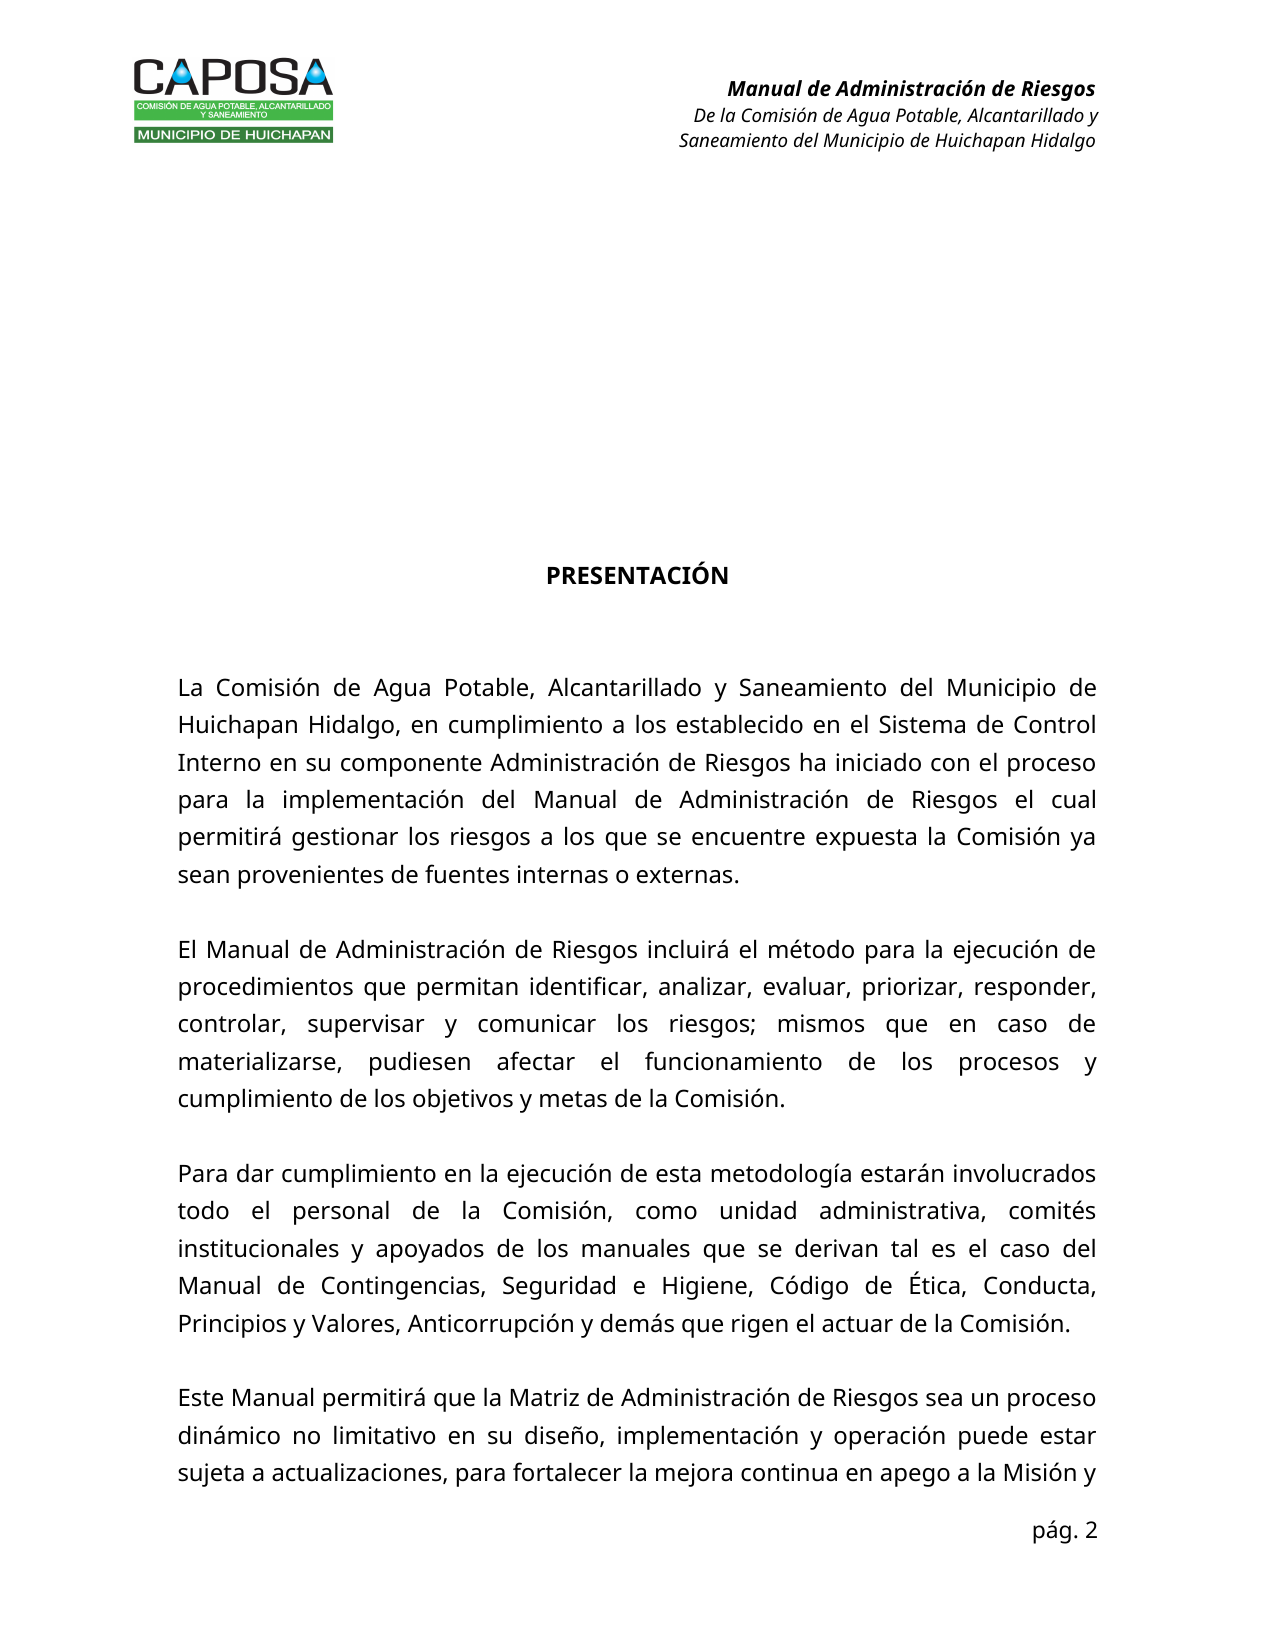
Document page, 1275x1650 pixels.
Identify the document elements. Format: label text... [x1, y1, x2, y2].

picture [132, 57, 335, 147]
text La Comisión de Agua Potable, Alcantarillado y Saneamiento del Municipio de Huichapan Hidalgo, en cumplimiento a los establecido en el Sistema de Control Interno en su componente Administración de Riesgos ha iniciado con el proceso para la implementación del Manual de Administración de Riesgos el cual permitirá gestionar los riesgos a los que se encuentre expuesta la Comisión ya sean provenientes de fuentes internas o externas. [177, 671, 1098, 890]
text Para dar cumplimiento en la ejecución de esta metodología estarán involucrados todo el personal de la Comisión, como unidad administrativa, comités institucionales y apoyados de los manuales que se derivan tal es el caso del Manual de Contingencias, Seguridad e Higiene, Código de Ética, Conducta, Principios y Valores, Anticorrupción y demás que rigen el actuar de la Comisión. [177, 1157, 1098, 1339]
text El Manual de Administración de Riesgos incluirá el método para la ejecución de procedimientos que permitan identificar, analizar, evaluar, priorizar, responder, controlar, supervisar y comunicar los riesgos; mismos que en caso de materializarse, pudiesen afectar el funcionamiento de los procesos y cumplimiento de los objetivos y metas de la Comisión. [177, 932, 1098, 1114]
text PRESENTACIÓN [177, 558, 1098, 591]
